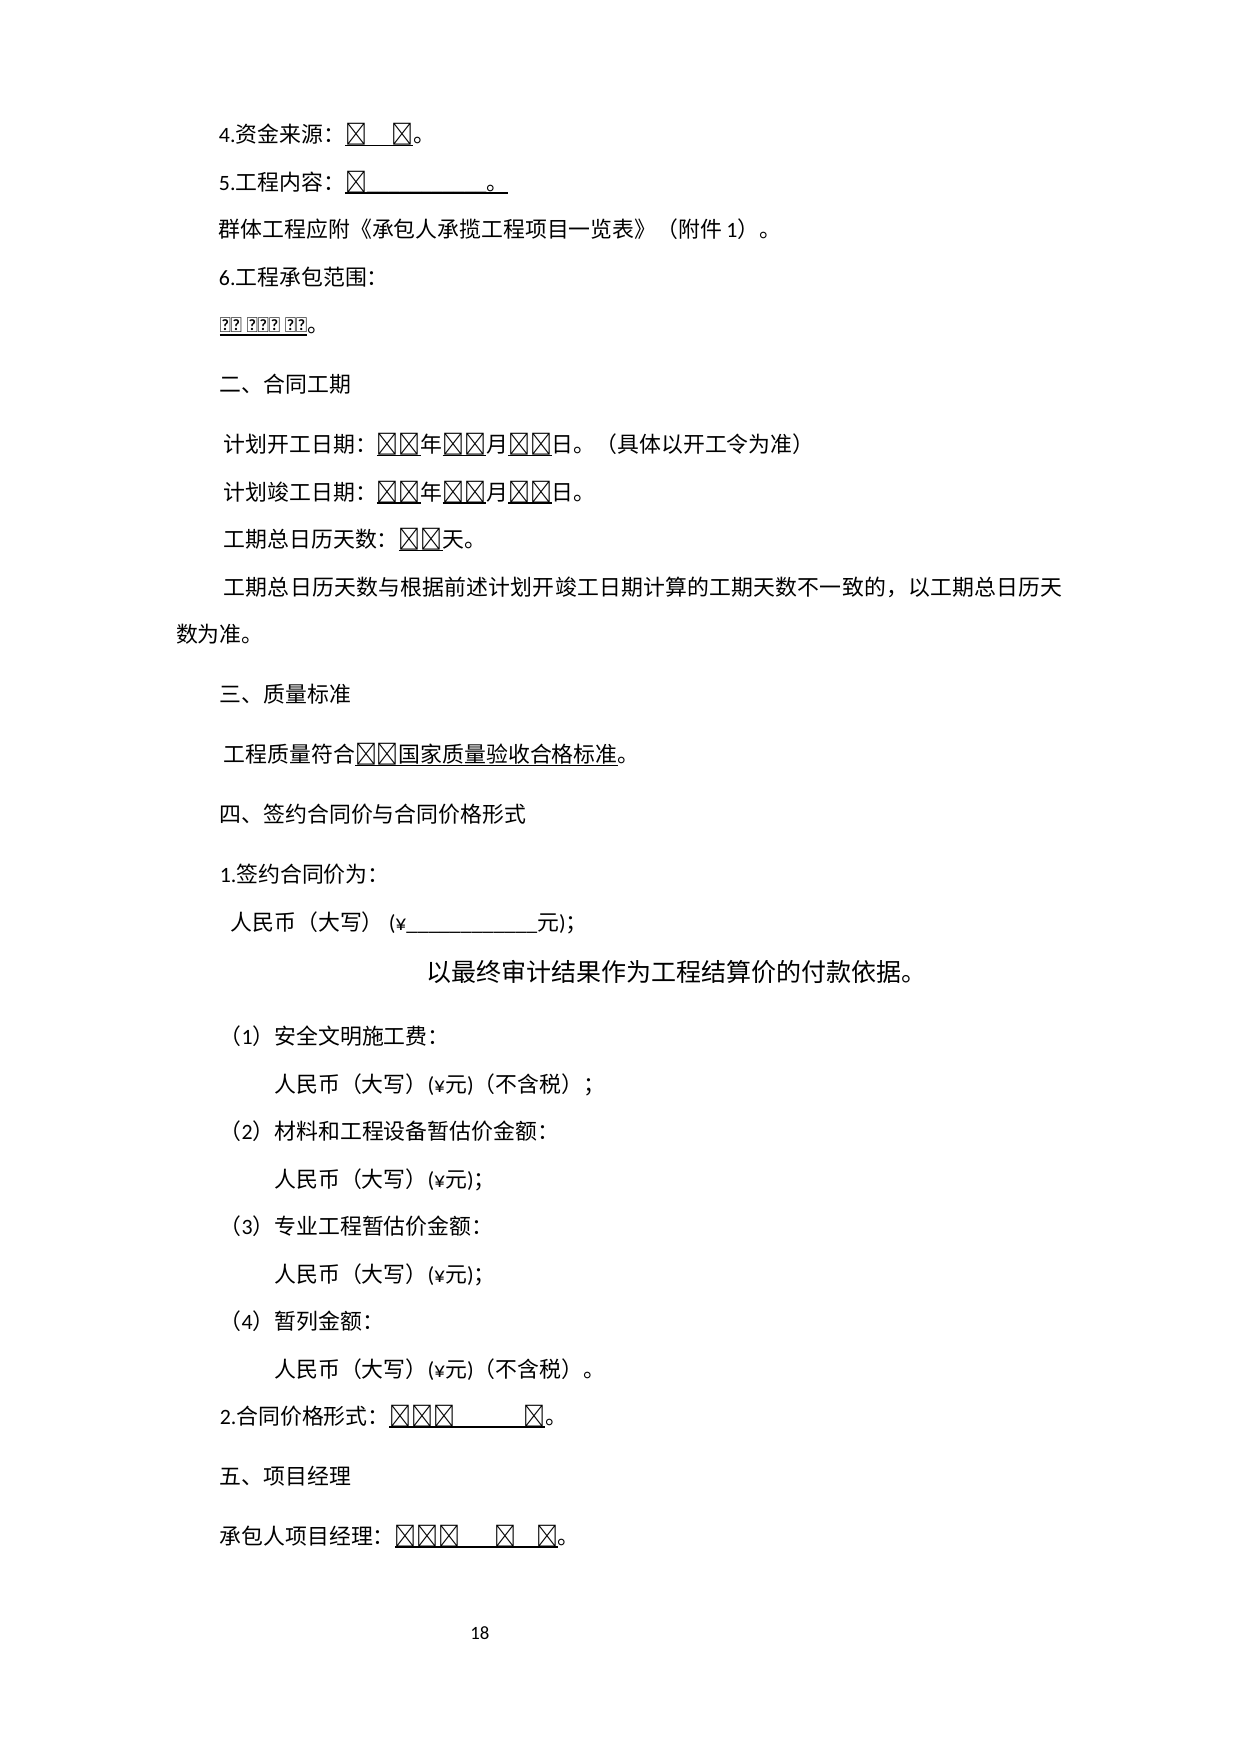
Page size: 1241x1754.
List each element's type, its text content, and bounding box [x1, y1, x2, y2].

text （3）专业工程暂估价金额： [176, 1209, 1065, 1241]
text 工期总日历天数：天。 [176, 522, 1065, 554]
text 群体工程应附《承包人承揽工程项目一览表》（附件1）。 [176, 212, 1065, 244]
subtitle 五、项目经理 [176, 1459, 1065, 1491]
subtitle 四、签约合同价与合同价格形式 [176, 797, 1065, 829]
text 1.签约合同价为： [176, 857, 1065, 889]
text 工期总日历天数与根据前述计划开竣工日期计算的工期天数不一致的，以工期总日历天数为准。 [176, 570, 1065, 649]
text 人民币（大写）(¥元)； [176, 1257, 1065, 1288]
text 以最终审计结果作为工程结算价的付款依据。 [176, 952, 1067, 989]
text （2）材料和工程设备暂估价金额： [176, 1114, 1065, 1146]
text 承包人项目经理：  。 [176, 1519, 1065, 1551]
text 计划竣工日期：年月日。 [176, 475, 1065, 507]
text （4）暂列金额： [176, 1304, 1065, 1336]
text 人民币（大写）(¥元)； [176, 1162, 1065, 1193]
text 计划开工日期：年月日。（具体以开工令为准） [176, 427, 1065, 459]
subtitle 三、质量标准 [176, 677, 1065, 709]
text 2.合同价格形式： 。 [176, 1399, 1065, 1431]
text 工程质量符合国家质量验收合格标准。 [176, 737, 1065, 769]
text 6.工程承包范围： [176, 260, 1065, 292]
text   。 [176, 307, 1065, 339]
text （1）安全文明施工费： [176, 1019, 1065, 1051]
text 人民币（大写）(¥元)（不含税）； [176, 1067, 1065, 1098]
text 5.工程内容：___________。 [176, 165, 1065, 197]
text 人民币（大写） (¥____________元)； [176, 905, 1065, 937]
text 人民币（大写）(¥元)（不含税）。 [176, 1352, 1065, 1383]
text 4.资金来源： 。 [176, 117, 1065, 149]
subtitle 二、合同工期 [176, 367, 1065, 399]
